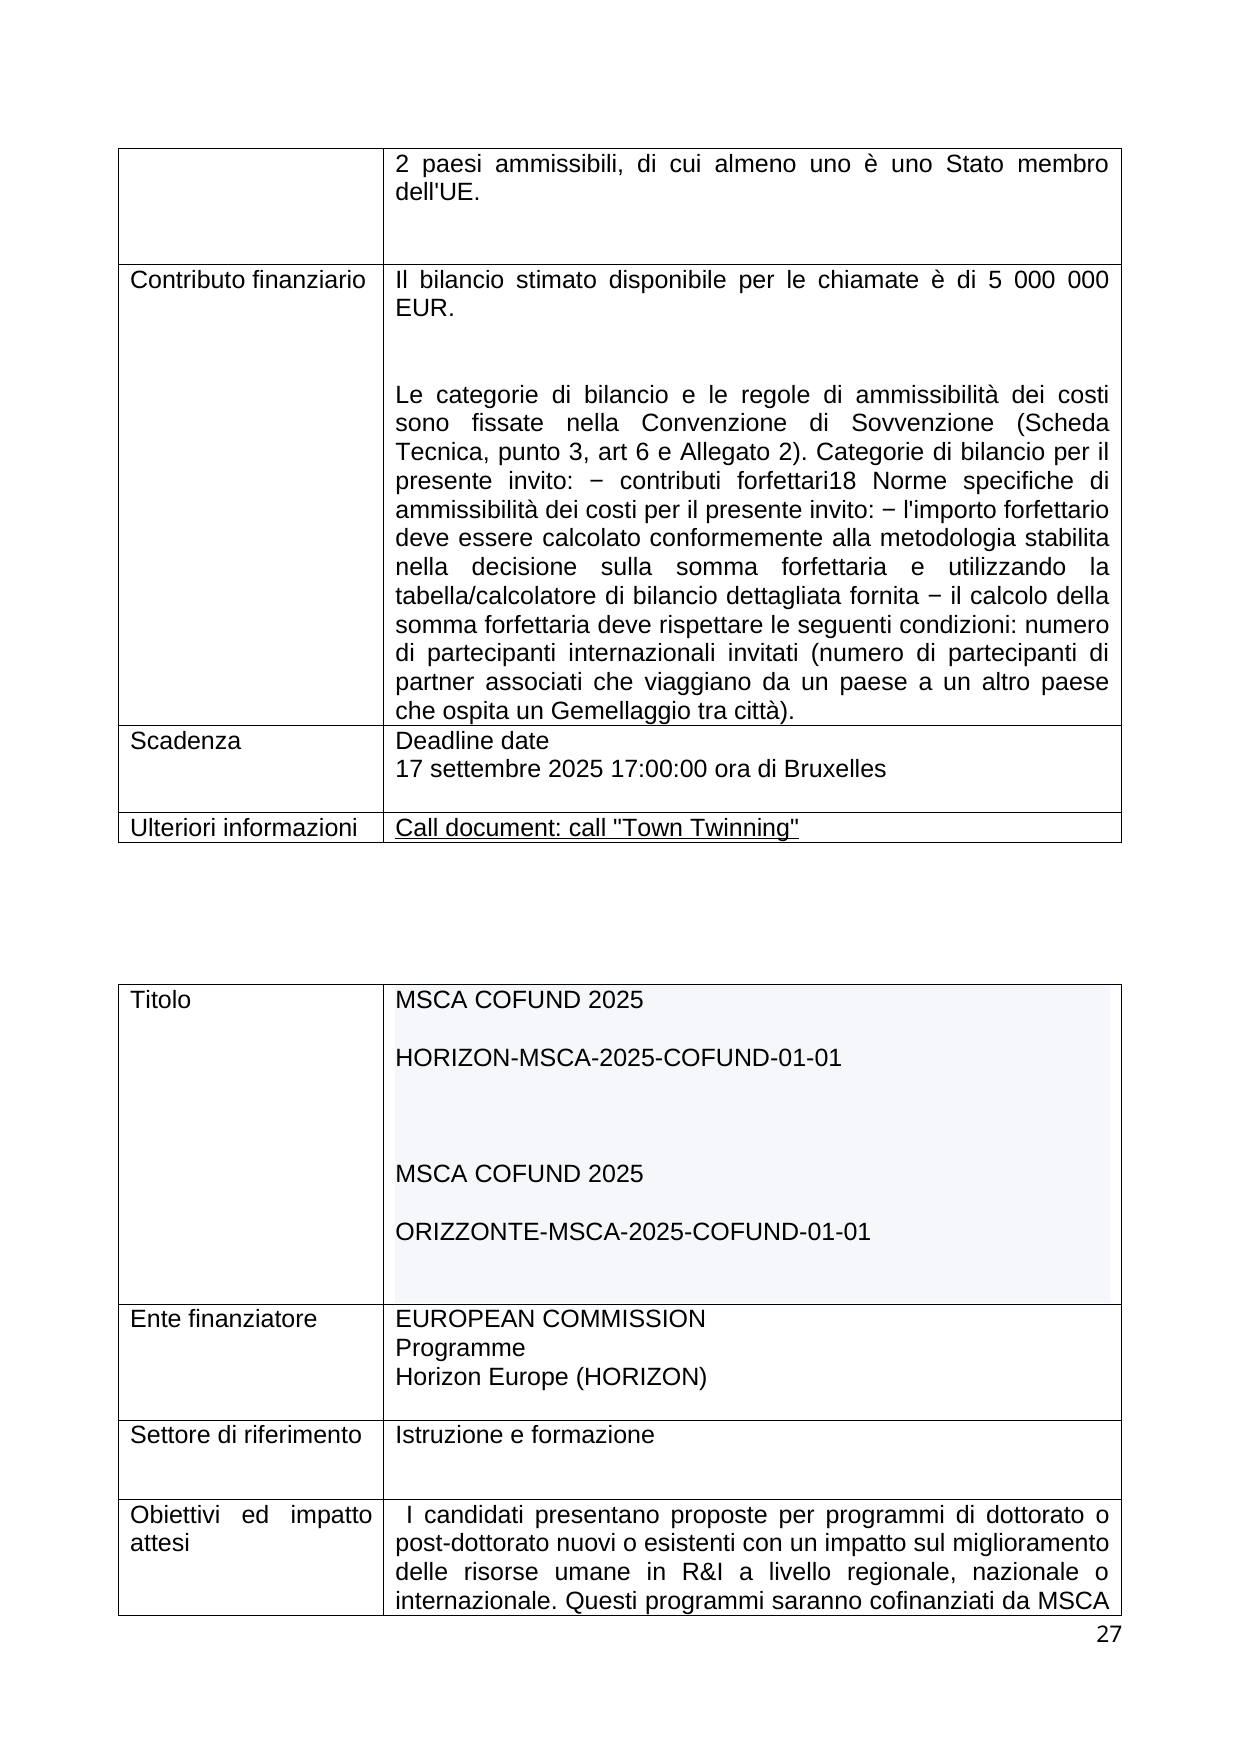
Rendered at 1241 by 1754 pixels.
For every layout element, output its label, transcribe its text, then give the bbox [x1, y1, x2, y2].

table_cell Deadline date 17 settembre 2025 17:00:00 ora di Bruxelles [384, 726, 1121, 812]
table_cell Istruzione e formazione [384, 1421, 1121, 1499]
table_cell Settore di riferimento [119, 1421, 383, 1499]
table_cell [384, 149, 1121, 264]
table_cell Call document: call "Town Twinning" [384, 813, 1121, 842]
table_cell Il bilancio stimato disponibile per le chiamate è di 5 000 000 EUR. Le categorie di bilancio e le regole di ammissibilità dei costi sono fissate nella Convenzione di Sovvenzione (Scheda Tecnica, punto 3, art 6 e Allegato 2). Categorie di bilancio per il presente invito: − contributi forfettari18 Norme specifiche di ammissibilità dei costi per il presente invito: − l'importo forfettario deve essere calcolato conformemente alla metodologia stabilita nella decisione sulla somma forfettaria e utilizzando la tabella/calcolatore di bilancio dettagliata fornita − il calcolo della somma forfettaria deve rispettare le seguenti condizioni: numero di partecipanti internazionali invitati (numero di partecipanti di partner associati che viaggiano da un paese a un altro paese che ospita un Gemellaggio tra città). [384, 265, 1121, 725]
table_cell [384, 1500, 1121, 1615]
table_cell Ulteriori informazioni [119, 813, 383, 842]
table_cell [119, 1500, 383, 1615]
table_cell Scadenza [119, 726, 383, 812]
table_cell Ente finanziatore [119, 1305, 383, 1419]
table_cell Contributo finanziario [119, 265, 383, 725]
table_header Titolo [119, 985, 383, 1303]
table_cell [119, 149, 383, 264]
table_cell EUROPEAN COMMISSION Programme Horizon Europe (HORIZON) [384, 1305, 1121, 1419]
